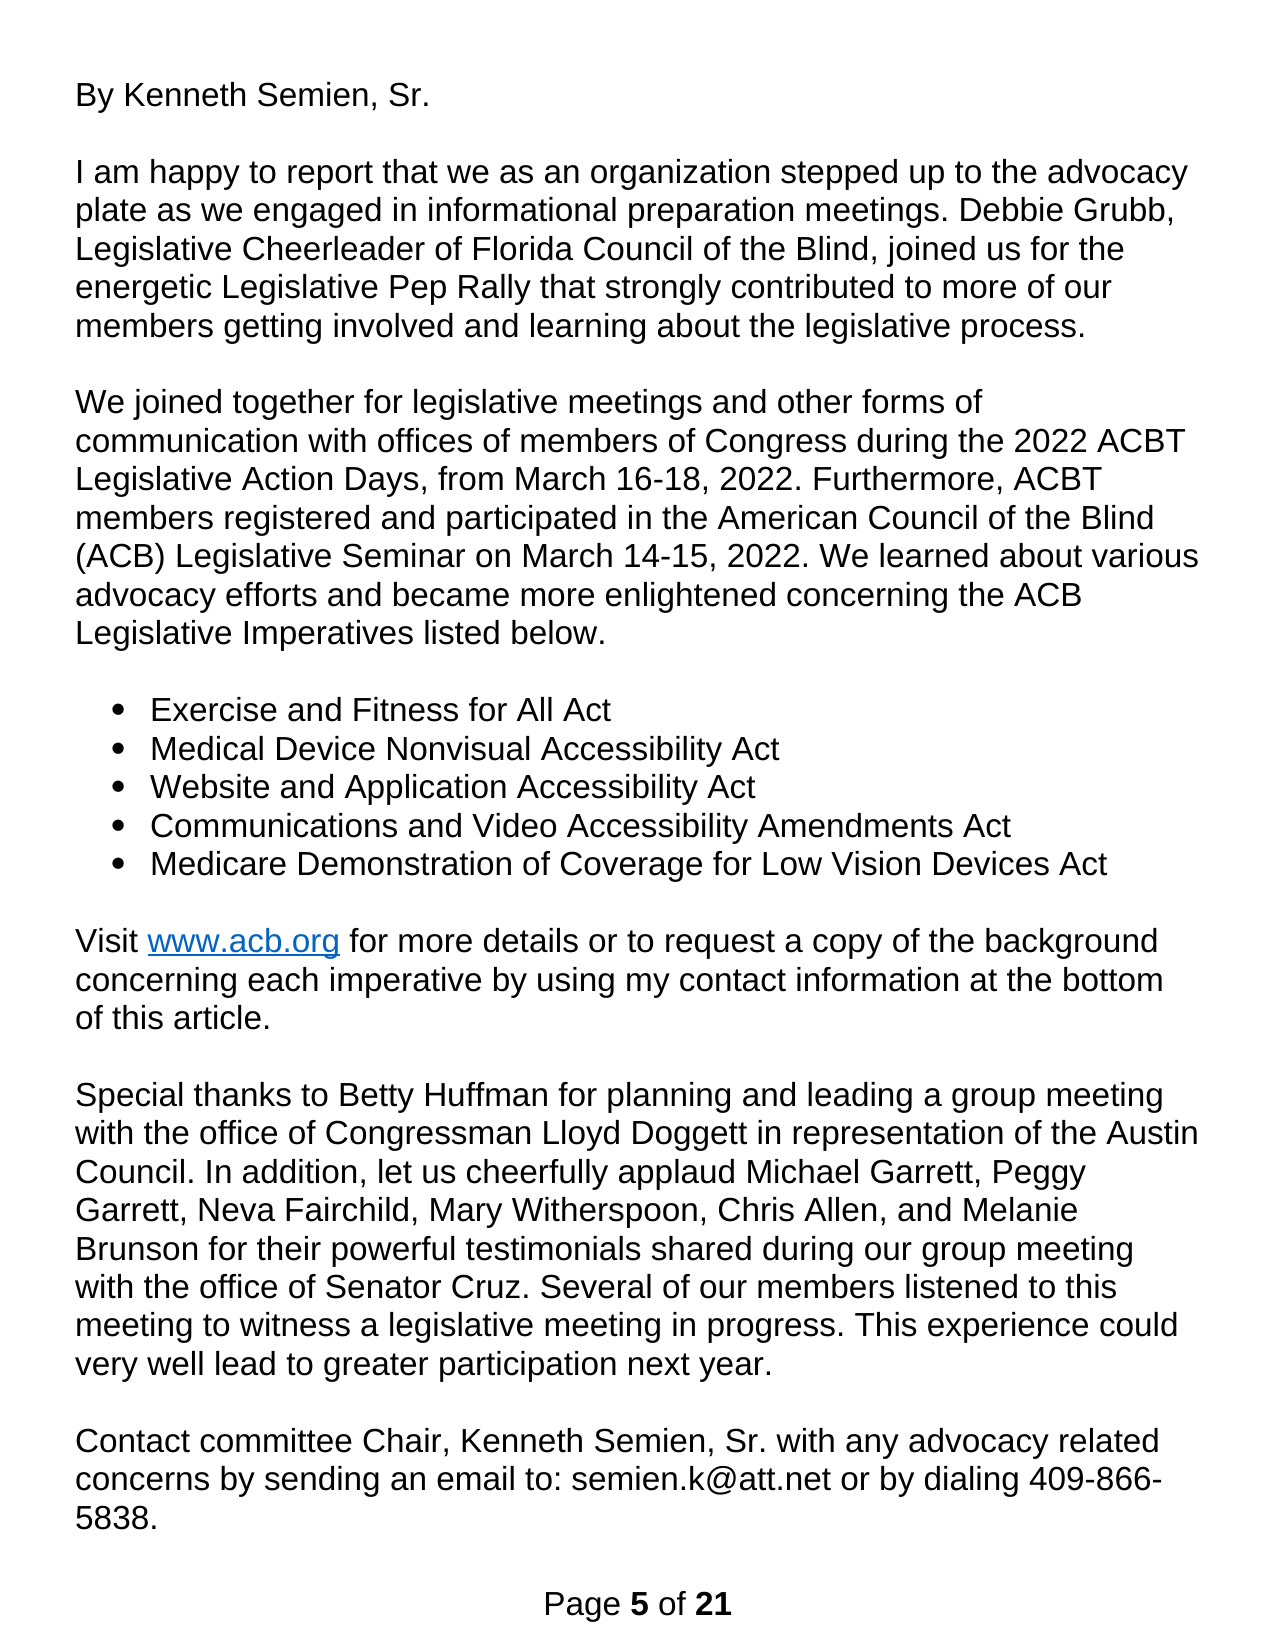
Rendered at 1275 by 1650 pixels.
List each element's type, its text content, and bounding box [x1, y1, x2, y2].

list Medicare Demonstration of Coverage for Low Vision Devices Act [112, 844, 1200, 883]
text Visit www.acb.org for more details or to request a copy of the background concerning each imperative by using my contact information at the bottom of this article. [75, 921, 1200, 1036]
list Communications and Video Accessibility Amendments Act [112, 806, 1200, 844]
list Exercise and Fitness for All Act [112, 690, 1200, 728]
text Special thanks to Betty Huffman for planning and leading a group meeting with the office of Congressman Lloyd Doggett in representation of the Austin Council. In addition, let us cheerfully applaud Michael Garrett, Peggy Garrett, Neva Fairchild, Mary Witherspoon, Chris Allen, and Melanie Brunson for their powerful testimonials shared during our group meeting with the office of Senator Cruz. Several of our members listened to this meeting to witness a legislative meeting in progress. This experience could very well lead to greater participation next year. [75, 1075, 1200, 1382]
list Medical Device Nonvisual Accessibility Act [112, 728, 1200, 767]
text I am happy to report that we as an organization stepped up to the advocacy plate as we engaged in informational preparation meetings. Debbie Grubb, Legislative Cheerleader of Florida Council of the Blind, joined us for the energetic Legislative Pep Rally that strongly contributed to more of our members getting involved and learning about the legislative process. [75, 152, 1200, 344]
list Website and Application Accessibility Act [112, 767, 1200, 806]
text We joined together for legislative meetings and other forms of communication with offices of members of Congress during the 2022 ACBT Legislative Action Days, from March 16-18, 2022. Furthermore, ACBT members registered and participated in the American Council of the Blind (ACB) Legislative Seminar on March 14-15, 2022. We learned about various advocacy efforts and became more enlightened concerning the ACB Legislative Imperatives listed below. [75, 382, 1200, 652]
text Contact committee Chair, Kenneth Semien, Sr. with any advocacy related concerns by sending an email to: semien.k@att.net or by dialing 409-866-5838. [75, 1421, 1200, 1536]
text By Kenneth Semien, Sr. [75, 75, 1200, 113]
